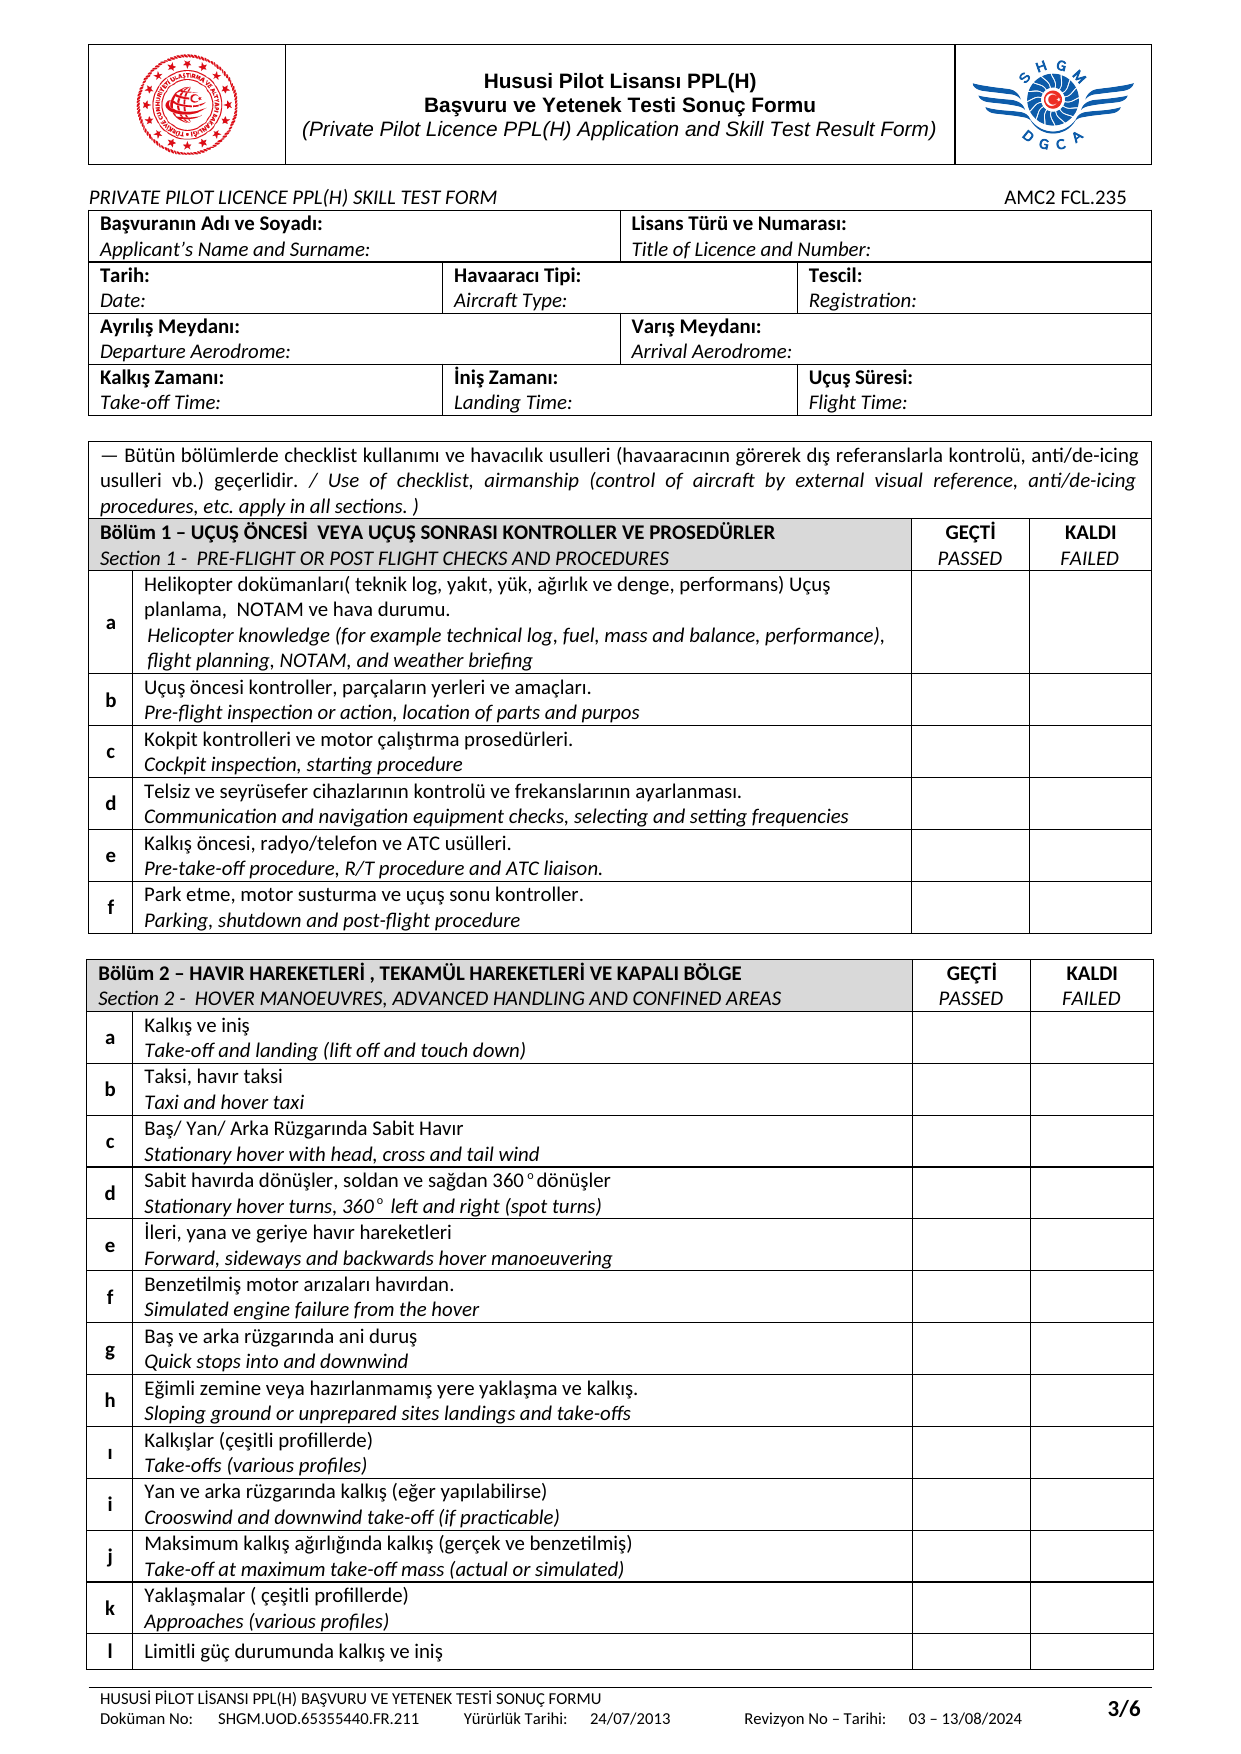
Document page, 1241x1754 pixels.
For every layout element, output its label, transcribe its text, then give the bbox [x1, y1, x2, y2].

table_cell c [87, 1116, 132, 1166]
table_cell [913, 1064, 1030, 1114]
table_header — Bütün bölümlerde checklist kullanımı ve havacılık usulleri (havaaracının görerek dış referanslarla kontrolü, anti/de-icing usulleri vb.) geçerlidir. / Use of checklist, airmanship (control of aircraft by external visual reference, anti/de-icing procedures, etc. apply in all sections. ) [89, 442, 1151, 518]
table_cell Yaklaşmalar ( çeşitli profillerde) Approaches (various profiles) [133, 1583, 912, 1633]
table_cell [913, 1531, 1030, 1581]
table_cell [1031, 1271, 1153, 1322]
text PRIVATE PILOT LICENCE PPL(H) SKILL TEST FORM AMC2 FCL.235 [89, 184, 1152, 209]
table_cell [1031, 1012, 1153, 1063]
table_cell b [87, 1064, 132, 1114]
table_cell [1030, 674, 1151, 725]
table_cell [1031, 1634, 1153, 1669]
table_cell [1031, 1375, 1153, 1426]
table_cell İleri, yana ve geriye havır hareketleri Forward, sideways and backwards hover manoeuvering [133, 1219, 912, 1270]
table_cell d [87, 1168, 132, 1218]
table_cell [1031, 1168, 1153, 1218]
table_cell f [89, 882, 132, 932]
table_cell Maksimum kalkış ağırlığında kalkış (gerçek ve benzetilmiş) Take-off at maximum take-off mass (actual or simulated) [133, 1531, 912, 1581]
table_cell d [89, 778, 132, 829]
table_cell Park etme, motor susturma ve uçuş sonu kontroller. Parking, shutdown and post-flight procedure [133, 882, 911, 932]
table_cell k [87, 1583, 132, 1633]
table_cell Baş/ Yan/ Arka Rüzgarında Sabit Havır Stationary hover with head, cross and tail wind [133, 1116, 912, 1166]
table_cell Kalkış ve iniş Take-off and landing (lift off and touch down) [133, 1012, 912, 1063]
table_cell i [87, 1479, 132, 1529]
table_cell [1030, 571, 1151, 673]
table_cell Tarih: Date: [89, 263, 442, 312]
table_cell j [87, 1531, 132, 1581]
table_cell [1030, 830, 1151, 881]
table_cell [1031, 1219, 1153, 1270]
table_cell [913, 1012, 1030, 1063]
table_cell [1031, 1479, 1153, 1529]
table_cell Eğimli zemine veya hazırlanmamış yere yaklaşma ve kalkış. Sloping ground or unprepared sites landings and take-offs [133, 1375, 912, 1426]
table_cell [913, 1375, 1030, 1426]
table_cell [912, 830, 1029, 881]
table_cell Taksi, havır taksi Taxi and hover taxi [133, 1064, 912, 1114]
table_cell [913, 1634, 1030, 1669]
table_cell Uçuş Süresi: Flight Time: [798, 365, 1151, 414]
table_cell [1031, 1064, 1153, 1114]
table_cell [912, 778, 1029, 829]
table_cell [912, 674, 1029, 725]
table_cell Telsiz ve seyrüsefer cihazlarının kontrolü ve frekanslarının ayarlanması. Communication and navigation equipment checks, selecting and setting frequencies [133, 778, 911, 829]
table_cell Helikopter dokümanları( teknik log, yakıt, yük, ağırlık ve denge, performans) Uçuş planlama, NOTAM ve hava durumu. [133, 571, 911, 673]
table_cell [825, 314, 1151, 363]
table_cell ı [87, 1427, 132, 1478]
table_cell Uçuş öncesi kontroller, parçaların yerleri ve amaçları. Pre-flight inspection or action, location of parts and purpos [133, 674, 911, 725]
table_cell Benzetilmiş motor arızaları havırdan. Simulated engine failure from the hover [133, 1271, 912, 1322]
table_cell Tescil: Registration: [798, 263, 1151, 312]
table_cell [913, 1583, 1030, 1633]
table_cell e [87, 1219, 132, 1270]
table_cell GEÇTİ PASSED [912, 519, 1029, 570]
table_cell [913, 1427, 1030, 1478]
table_cell l [87, 1634, 132, 1669]
table_header KALDI FAILED [1031, 960, 1153, 1011]
table_cell h [87, 1375, 132, 1426]
table_cell İniş Zamanı: Landing Time: [443, 365, 797, 414]
table_cell Kalkış Zamanı: Take-off Time: [89, 365, 442, 414]
table_cell Limitli güç durumunda kalkış ve iniş Limited power take-off and landing [133, 1634, 912, 1669]
table_header GEÇTİ PASSED [913, 960, 1030, 1011]
table_cell Kalkış öncesi, radyo/telefon ve ATC usülleri. Pre-take-off procedure, R/T procedure and ATC liaison. [133, 830, 911, 881]
picture [972, 60, 1134, 150]
table_cell [913, 1323, 1030, 1374]
table_cell Havaaracı Tipi: Aircraft Type: [443, 263, 797, 312]
table_cell [1030, 726, 1151, 777]
table_cell [913, 1219, 1030, 1270]
table_cell Bölüm 1 – UÇUŞ ÖNCESİ VEYA UÇUŞ SONRASI KONTROLLER VE PROSEDÜRLER Section 1 - PRE-FLIGHT OR POST FLIGHT CHECKS AND PROCEDURES [89, 519, 911, 570]
table_cell [1031, 1323, 1153, 1374]
table_cell c [89, 726, 132, 777]
table_cell [913, 1116, 1030, 1166]
table_cell g [87, 1323, 132, 1374]
table_header Lisans Türü ve Numarası: Title of Licence and Number: [621, 211, 1151, 261]
table_cell [1031, 1427, 1153, 1478]
table_cell [1031, 1583, 1153, 1633]
table_cell Kokpit kontrolleri ve motor çalıştırma prosedürleri. Cockpit inspection, starting procedure [133, 726, 911, 777]
table_cell KALDI FAILED [1030, 519, 1151, 570]
table_cell [912, 571, 1029, 673]
table_cell [913, 1168, 1030, 1218]
table_cell b [89, 674, 132, 725]
table_cell [1030, 778, 1151, 829]
table_cell e [89, 830, 132, 881]
table_cell [1031, 1531, 1153, 1581]
table_cell Baş ve arka rüzgarında ani duruş Quick stops into and downwind [133, 1323, 912, 1374]
table_cell f [87, 1271, 132, 1322]
table_cell a [89, 571, 132, 673]
table_cell Varış Meydanı: Arrival Aerodrome: [621, 314, 824, 363]
table_cell Yan ve arka rüzgarında kalkış (eğer yapılabilirse) Crooswind and downwind take-off (if practicable) [133, 1479, 912, 1529]
table_cell [1030, 882, 1151, 932]
table_cell [314, 314, 620, 363]
table_header Başvuranın Adı ve Soyadı: Applicant’s Name and Surname: [89, 211, 620, 261]
picture [136, 54, 238, 155]
table_cell [912, 882, 1029, 932]
table_cell Ayrılış Meydanı: Departure Aerodrome: [89, 314, 313, 363]
table_cell a [87, 1012, 132, 1063]
table_cell Kalkışlar (çeşitli profillerde) Take-offs (various profiles) [133, 1427, 912, 1478]
table_cell [912, 726, 1029, 777]
table_cell [913, 1271, 1030, 1322]
table_header Bölüm 2 – HAVIR HAREKETLERİ , TEKAMÜL HAREKETLERİ VE KAPALI BÖLGE Section 2 - HOVER MANOEUVRES, ADVANCED HANDLING AND CONFINED AREAS [87, 960, 912, 1011]
table_cell [913, 1479, 1030, 1529]
table_cell [1031, 1116, 1153, 1166]
table_cell Sabit havırda dönüşler, soldan ve sağdan 360 o dönüşler Stationary hover turns, 360 o left and right (spot turns) [133, 1168, 912, 1218]
